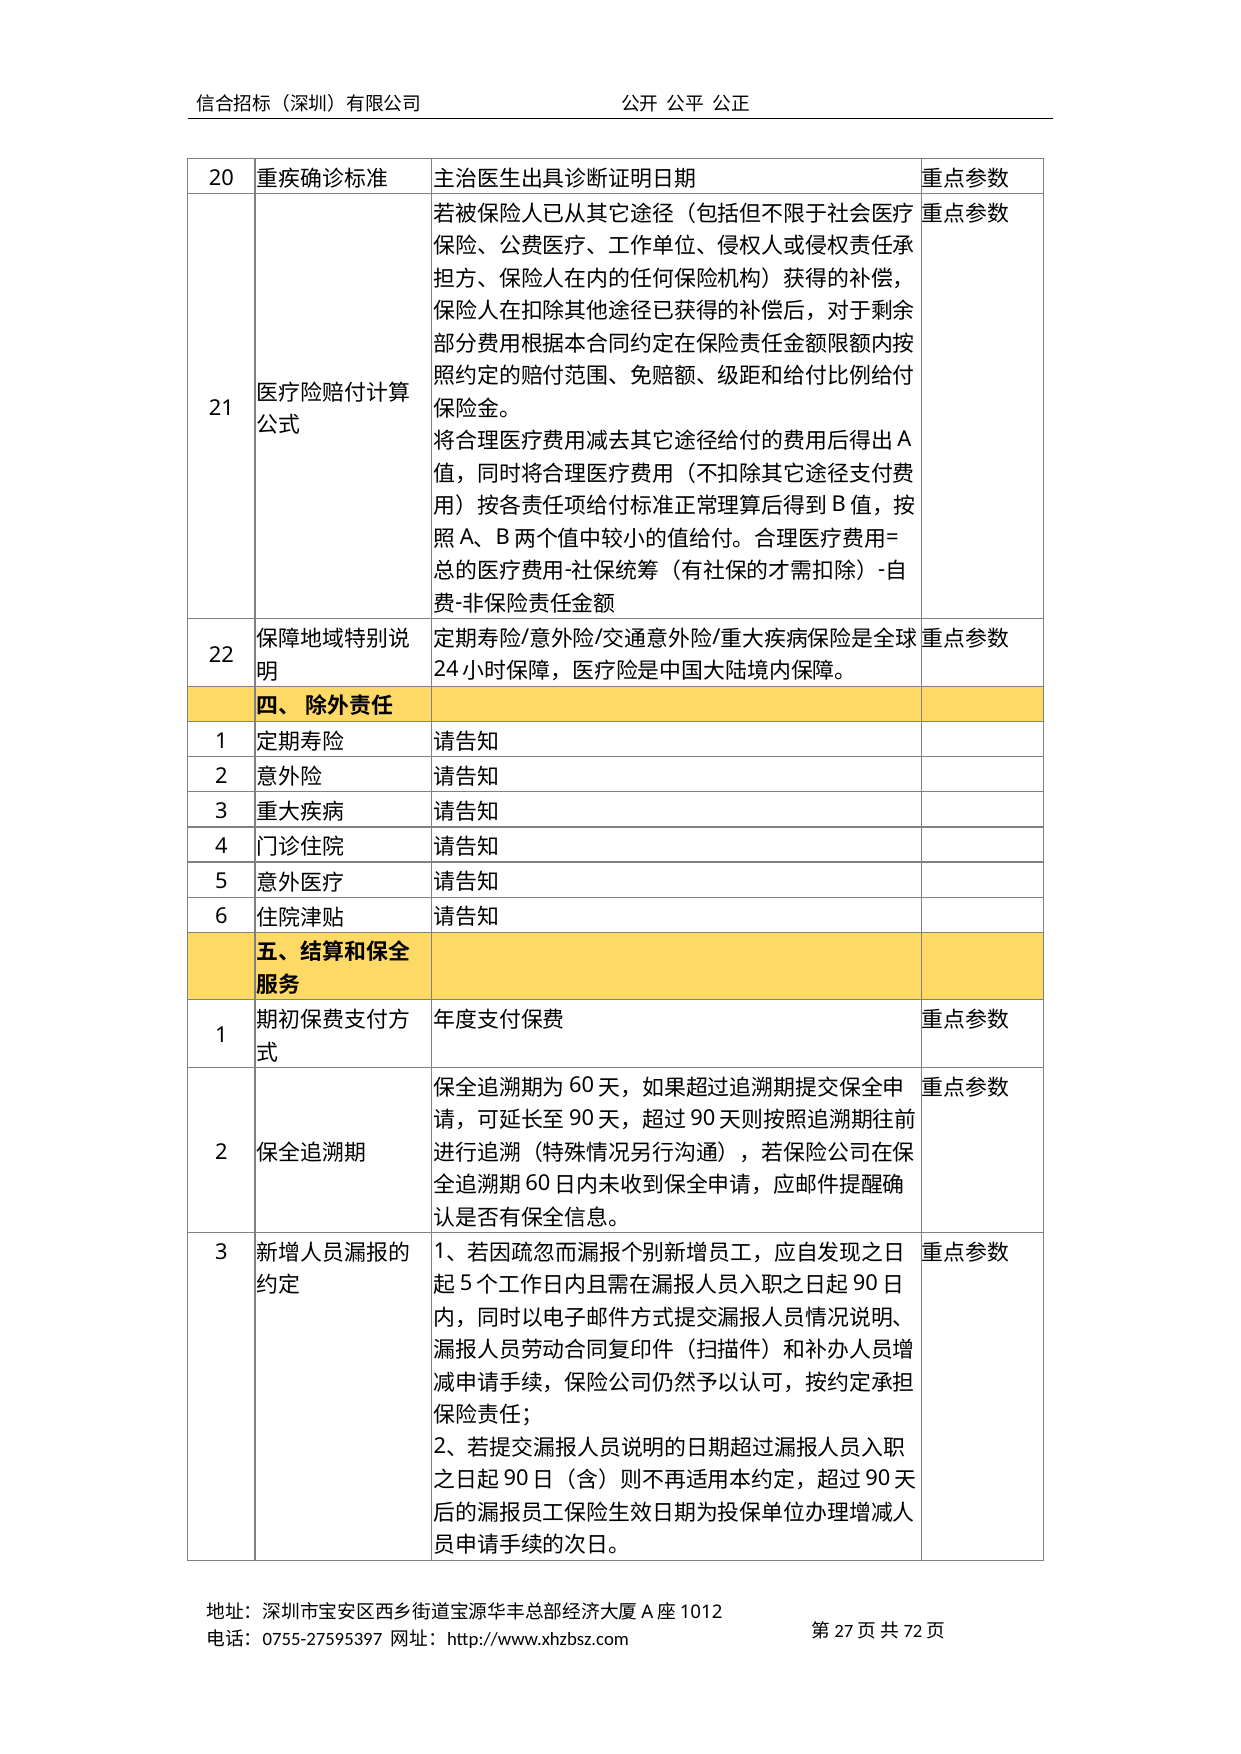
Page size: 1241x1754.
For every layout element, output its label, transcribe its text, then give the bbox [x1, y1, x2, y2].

table_cell 请告知 [432, 828, 921, 861]
table_cell [188, 933, 254, 999]
table_cell [922, 898, 1043, 932]
table_cell 新增人员漏报的约定 [256, 1233, 431, 1559]
table_cell 请告知 [432, 792, 921, 826]
table_cell [432, 687, 921, 721]
table_cell 重大疾病 [256, 792, 431, 826]
table_cell 年度支付保费 [432, 1000, 921, 1067]
table_cell 定期寿险/意外险/交通意外险/重大疾病保险是全球24小时保障，医疗险是中国大陆境内保障。 [432, 619, 921, 686]
table_cell 保全追溯期 [256, 1068, 431, 1232]
table_cell [922, 757, 1043, 791]
table_cell 请告知 [432, 722, 921, 756]
table_cell 6 [188, 898, 254, 932]
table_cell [432, 1233, 921, 1559]
table_cell 保障地域特别说明 [256, 619, 431, 686]
table_cell 请告知 [432, 863, 921, 897]
table_cell 2 [188, 757, 254, 791]
table_cell 意外险 [256, 757, 431, 791]
table_cell [922, 792, 1043, 826]
table_cell [922, 722, 1043, 756]
table_cell 医疗险赔付计算公式 [256, 194, 431, 618]
table_cell 保全追溯期为60天，如果超过追溯期提交保全申请，可延长至90天，超过90天则按照追溯期往前进行追溯（特殊情况另行沟通），若保险公司在保全追溯期60日内未收到保全申请，应邮件提醒确认是否有保全信息。 [432, 1068, 921, 1232]
table_cell 22 [188, 619, 254, 686]
table_cell 3 [188, 792, 254, 826]
table_cell 定期寿险 [256, 722, 431, 756]
table_cell 2 [188, 1068, 254, 1232]
table_cell 五、结算和保全服务 [256, 933, 431, 999]
table_cell 1 [188, 1000, 254, 1067]
table_cell [922, 933, 1043, 999]
table_cell 意外医疗 [256, 863, 431, 897]
table_cell 20 [188, 159, 254, 193]
table_cell 5 [188, 863, 254, 897]
table_cell 3 [188, 1233, 254, 1559]
table_cell [922, 687, 1043, 721]
table_cell 21 [188, 194, 254, 618]
table_cell 重点参数 [922, 1233, 1043, 1559]
table_cell 住院津贴 [256, 898, 431, 932]
table_cell 重点参数 [922, 619, 1043, 686]
table_cell [432, 933, 921, 999]
table_cell 请告知 [432, 898, 921, 932]
table_cell 若被保险人已从其它途径（包括但不限于社会医疗保险、公费医疗、工作单位、侵权人或侵权责任承担方、保险人在内的任何保险机构）获得的补偿，保险人在扣除其他途径已获得的补偿后，对于剩余部分费用根据本合同约定在保险责任金额限额内按照约定的赔付范围、免赔额、级距和给付比例给付保险金。 将合理医疗费用减去其它途径给付的费用后得出A值，同时将合理医疗费用（不扣除其它途径支付费用）按各责任项给付标准正常理算后得到B值，按照A、B两个值中较小的值给付。合理医疗费用=总的医疗费用-社保统筹（有社保的才需扣除）-自费-非保险责任金额 [432, 194, 921, 618]
table_cell 4 [188, 828, 254, 861]
table_cell 重点参数 [922, 1000, 1043, 1067]
table_cell 重疾确诊标准 [256, 159, 431, 193]
table_cell 重点参数 [922, 1068, 1043, 1232]
table_cell 请告知 [432, 757, 921, 791]
table_cell 1 [188, 722, 254, 756]
table_cell 主治医生出具诊断证明日期 [432, 159, 921, 193]
table_cell 期初保费支付方式 [256, 1000, 431, 1067]
table_cell 重点参数 [922, 194, 1043, 618]
table_cell 门诊住院 [256, 828, 431, 861]
table_cell [188, 687, 254, 721]
table_cell [922, 863, 1043, 897]
table_cell 重点参数 [922, 159, 1043, 193]
table_cell 四、 除外责任 [256, 687, 431, 721]
table_cell [922, 828, 1043, 861]
